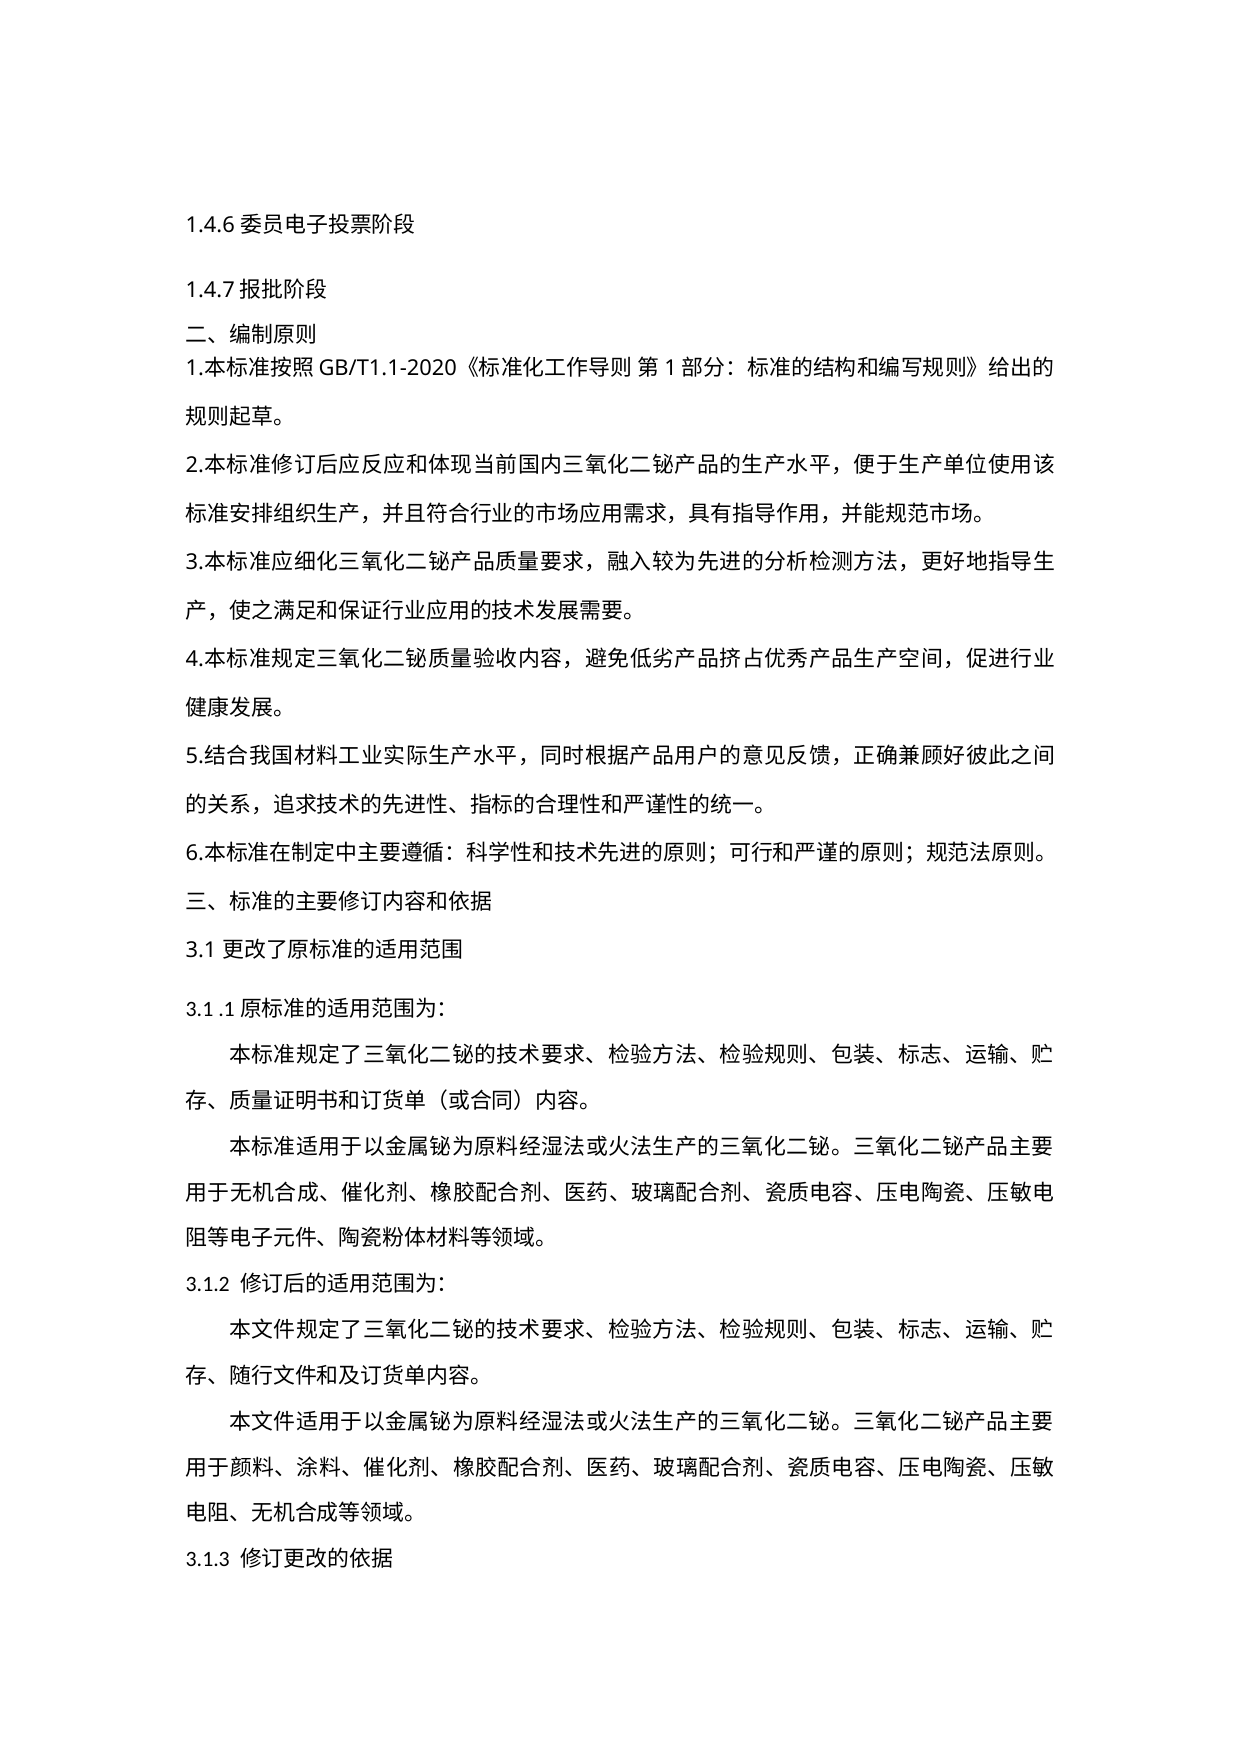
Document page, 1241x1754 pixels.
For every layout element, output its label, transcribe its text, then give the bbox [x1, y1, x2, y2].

text 本标准适用于以金属铋为原料经湿法或火法生产的三氧化二铋。三氧化二铋产品主要用于无机合成、催化剂、橡胶配合剂、医药、玻璃配合剂、瓷质电容、压电陶瓷、压敏电阻等电子元件、陶瓷粉体材料等领域。 [185, 1117, 1055, 1255]
text 三、标准的主要修订内容和依据 [185, 883, 1055, 916]
text 3.1 .1 原标准的适用范围为： [185, 980, 1055, 1026]
text 5.结合我国材料工业实际生产水平，同时根据产品用户的意见反馈，正确兼顾好彼此之间的关系，追求技术的先进性、指标的合理性和严谨性的统一。 [185, 738, 1055, 819]
text 本文件适用于以金属铋为原料经湿法或火法生产的三氧化二铋。三氧化二铋产品主要用于颜料、涂料、催化剂、橡胶配合剂、医药、玻璃配合剂、瓷质电容、压电陶瓷、压敏电阻、无机合成等领域。 [185, 1392, 1055, 1530]
text 1.4.7报批阶段 [185, 272, 1055, 304]
text 3.1.3 修订更改的依据 [185, 1530, 1055, 1576]
text 6.本标准在制定中主要遵循：科学性和技术先进的原则；可行和严谨的原则；规范法原则。 [185, 835, 1055, 867]
text 本标准规定了三氧化二铋的技术要求、检验方法、检验规则、包装、标志、运输、贮存、质量证明书和订货单（或合同）内容。 [185, 1026, 1055, 1117]
text 二、编制原则 [185, 317, 1055, 349]
text 1.本标准按照GB/T1.1-2020《标准化工作导则 第1部分：标准的结构和编写规则》给出的规则起草。 [185, 349, 1055, 431]
text 3.1 更改了原标准的适用范围 [185, 932, 1055, 964]
text 4.本标准规定三氧化二铋质量验收内容，避免低劣产品挤占优秀产品生产空间，促进行业健康发展。 [185, 641, 1055, 722]
text 3.本标准应细化三氧化二铋产品质量要求，融入较为先进的分析检测方法，更好地指导生产，使之满足和保证行业应用的技术发展需要。 [185, 544, 1055, 625]
text 2.本标准修订后应反应和体现当前国内三氧化二铋产品的生产水平，便于生产单位使用该标准安排组织生产，并且符合行业的市场应用需求，具有指导作用，并能规范市场。 [185, 447, 1055, 528]
text 3.1.2 修订后的适用范围为： [185, 1255, 1055, 1301]
text 本文件规定了三氧化二铋的技术要求、检验方法、检验规则、包装、标志、运输、贮存、随行文件和及订货单内容。 [185, 1301, 1055, 1392]
text 1.4.6 委员电子投票阶段 [185, 207, 1055, 239]
